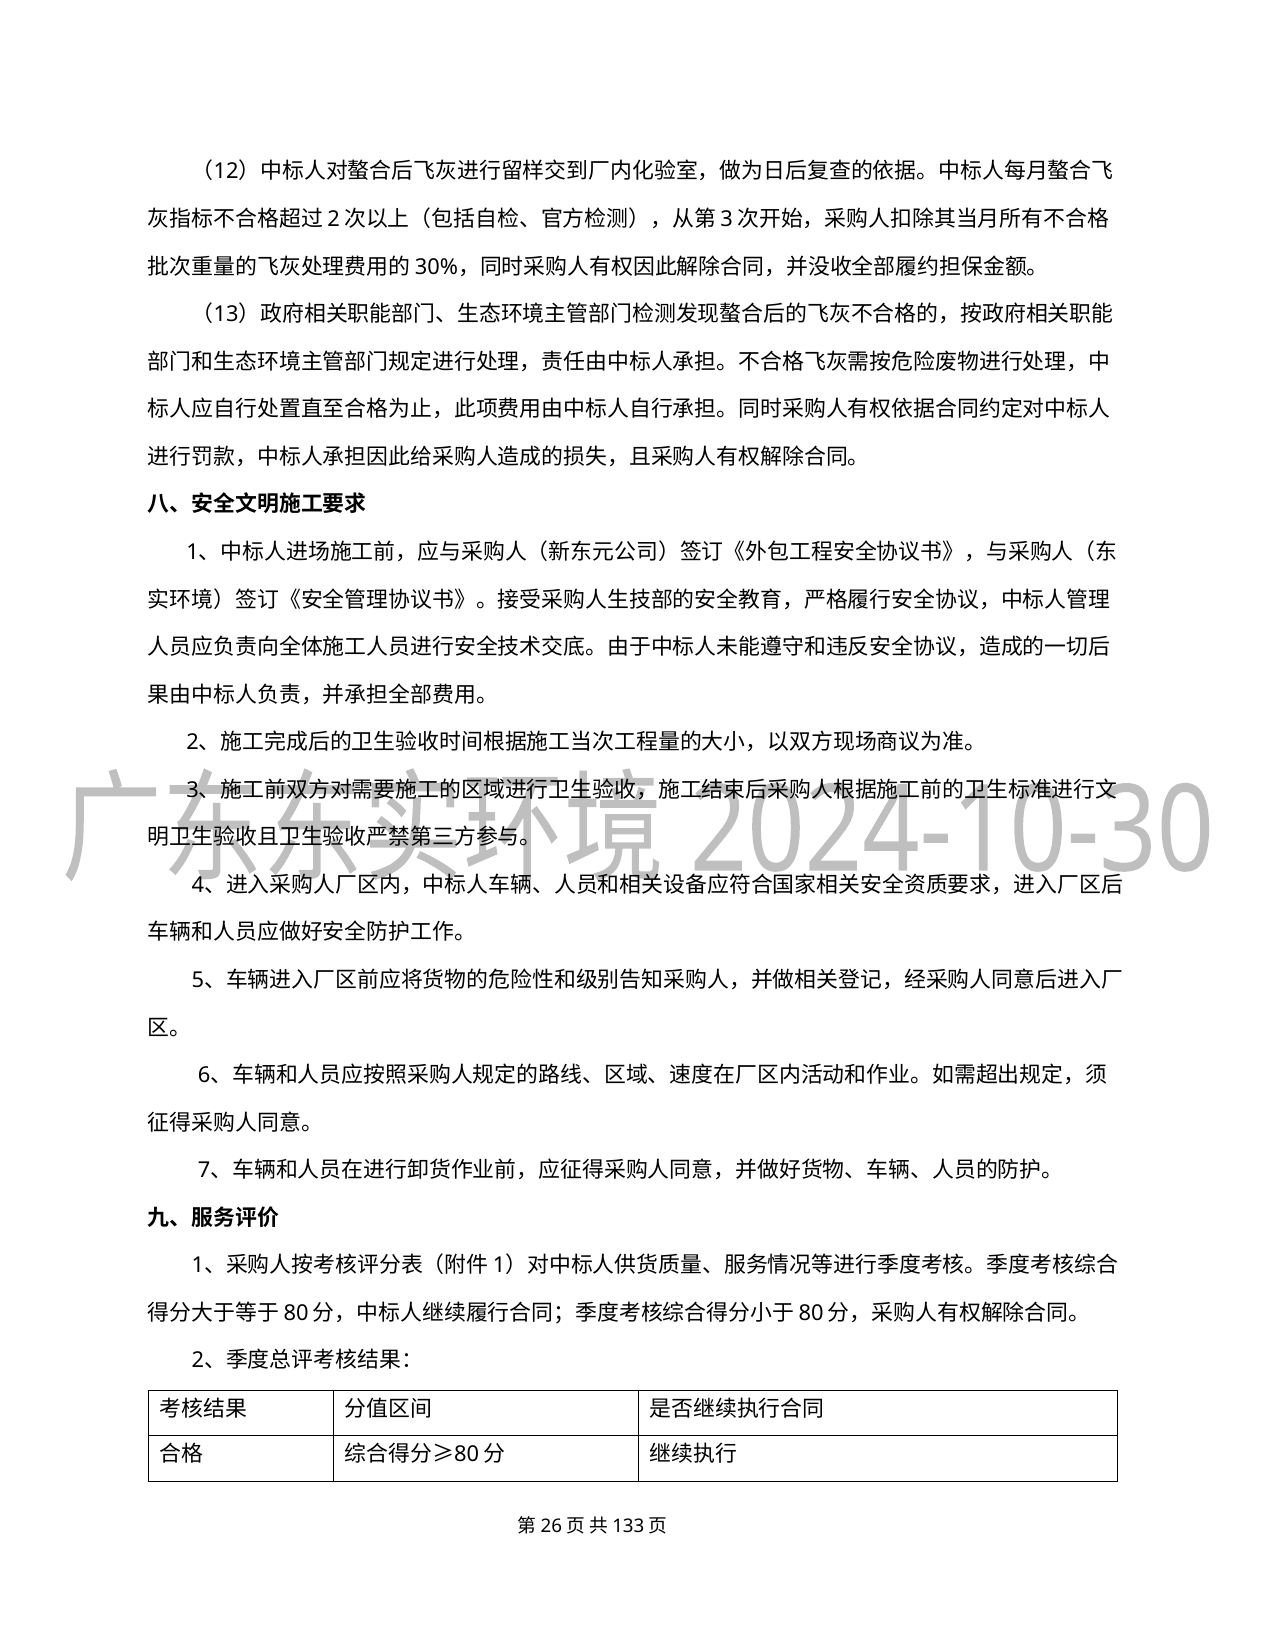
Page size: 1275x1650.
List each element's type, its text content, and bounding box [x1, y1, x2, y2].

table_header 分值区间 [334, 1391, 638, 1435]
text 2、施工完成后的卫生验收时间根据施工当次工程量的大小，以双方现场商议为准。 [148, 724, 1127, 756]
text 4、进入采购人厂区内，中标人车辆、人员和相关设备应符合国家相关安全资质要求，进入厂区后车辆和人员应做好安全防护工作。 [148, 867, 1127, 946]
text 1、中标人进场施工前，应与采购人（新东元公司）签订《外包工程安全协议书》，与采购人（东实环境）签订《安全管理协议书》。接受采购人生技部的安全教育，严格履行安全协议，中标人管理人员应负责向全体施工人员进行安全技术交底。由于中标人未能遵守和违反安全协议，造成的一切后果由中标人负责，并承担全部费用。 [148, 534, 1127, 708]
text 2、季度总评考核结果： [148, 1342, 1127, 1374]
text 7、车辆和人员在进行卸货作业前，应征得采购人同意，并做好货物、车辆、人员的防护。 [148, 1152, 1127, 1184]
table_header 考核结果 [149, 1391, 333, 1435]
text 3、施工前双方对需要施工的区域进行卫生验收，施工结束后采购人根据施工前的卫生标准进行文明卫生验收且卫生验收严禁第三方参与。 [148, 772, 1127, 851]
text 6、车辆和人员应按照采购人规定的路线、区域、速度在厂区内活动和作业。如需超出规定，须征得采购人同意。 [148, 1057, 1127, 1136]
table_cell 合格 [149, 1436, 333, 1481]
list 九、服务评价 [148, 1200, 1127, 1231]
table_header 是否继续执行合同 [639, 1391, 1117, 1435]
list 八、安全文明施工要求 [148, 486, 1127, 518]
table_cell 继续执行 [639, 1436, 1117, 1481]
text （12）中标人对螯合后飞灰进行留样交到厂内化验室，做为日后复查的依据。中标人每月螯合飞灰指标不合格超过2次以上（包括自检、官方检测），从第3次开始，采购人扣除其当月所有不合格批次重量的飞灰处理费用的30%，同时采购人有权因此解除合同，并没收全部履约担保金额。 [148, 153, 1127, 281]
table_cell 综合得分≥80分 [334, 1436, 638, 1481]
text 1、采购人按考核评分表（附件1）对中标人供货质量、服务情况等进行季度考核。季度考核综合得分大于等于80分，中标人继续履行合同；季度考核综合得分小于80分，采购人有权解除合同。 [148, 1247, 1127, 1327]
text （13）政府相关职能部门、生态环境主管部门检测发现螯合后的飞灰不合格的，按政府相关职能部门和生态环境主管部门规定进行处理，责任由中标人承担。不合格飞灰需按危险废物进行处理，中标人应自行处置直至合格为止，此项费用由中标人自行承担。同时采购人有权依据合同约定对中标人进行罚款，中标人承担因此给采购人造成的损失，且采购人有权解除合同。 [148, 296, 1127, 471]
text 5、车辆进入厂区前应将货物的危险性和级别告知采购人，并做相关登记，经采购人同意后进入厂区。 [148, 962, 1127, 1041]
